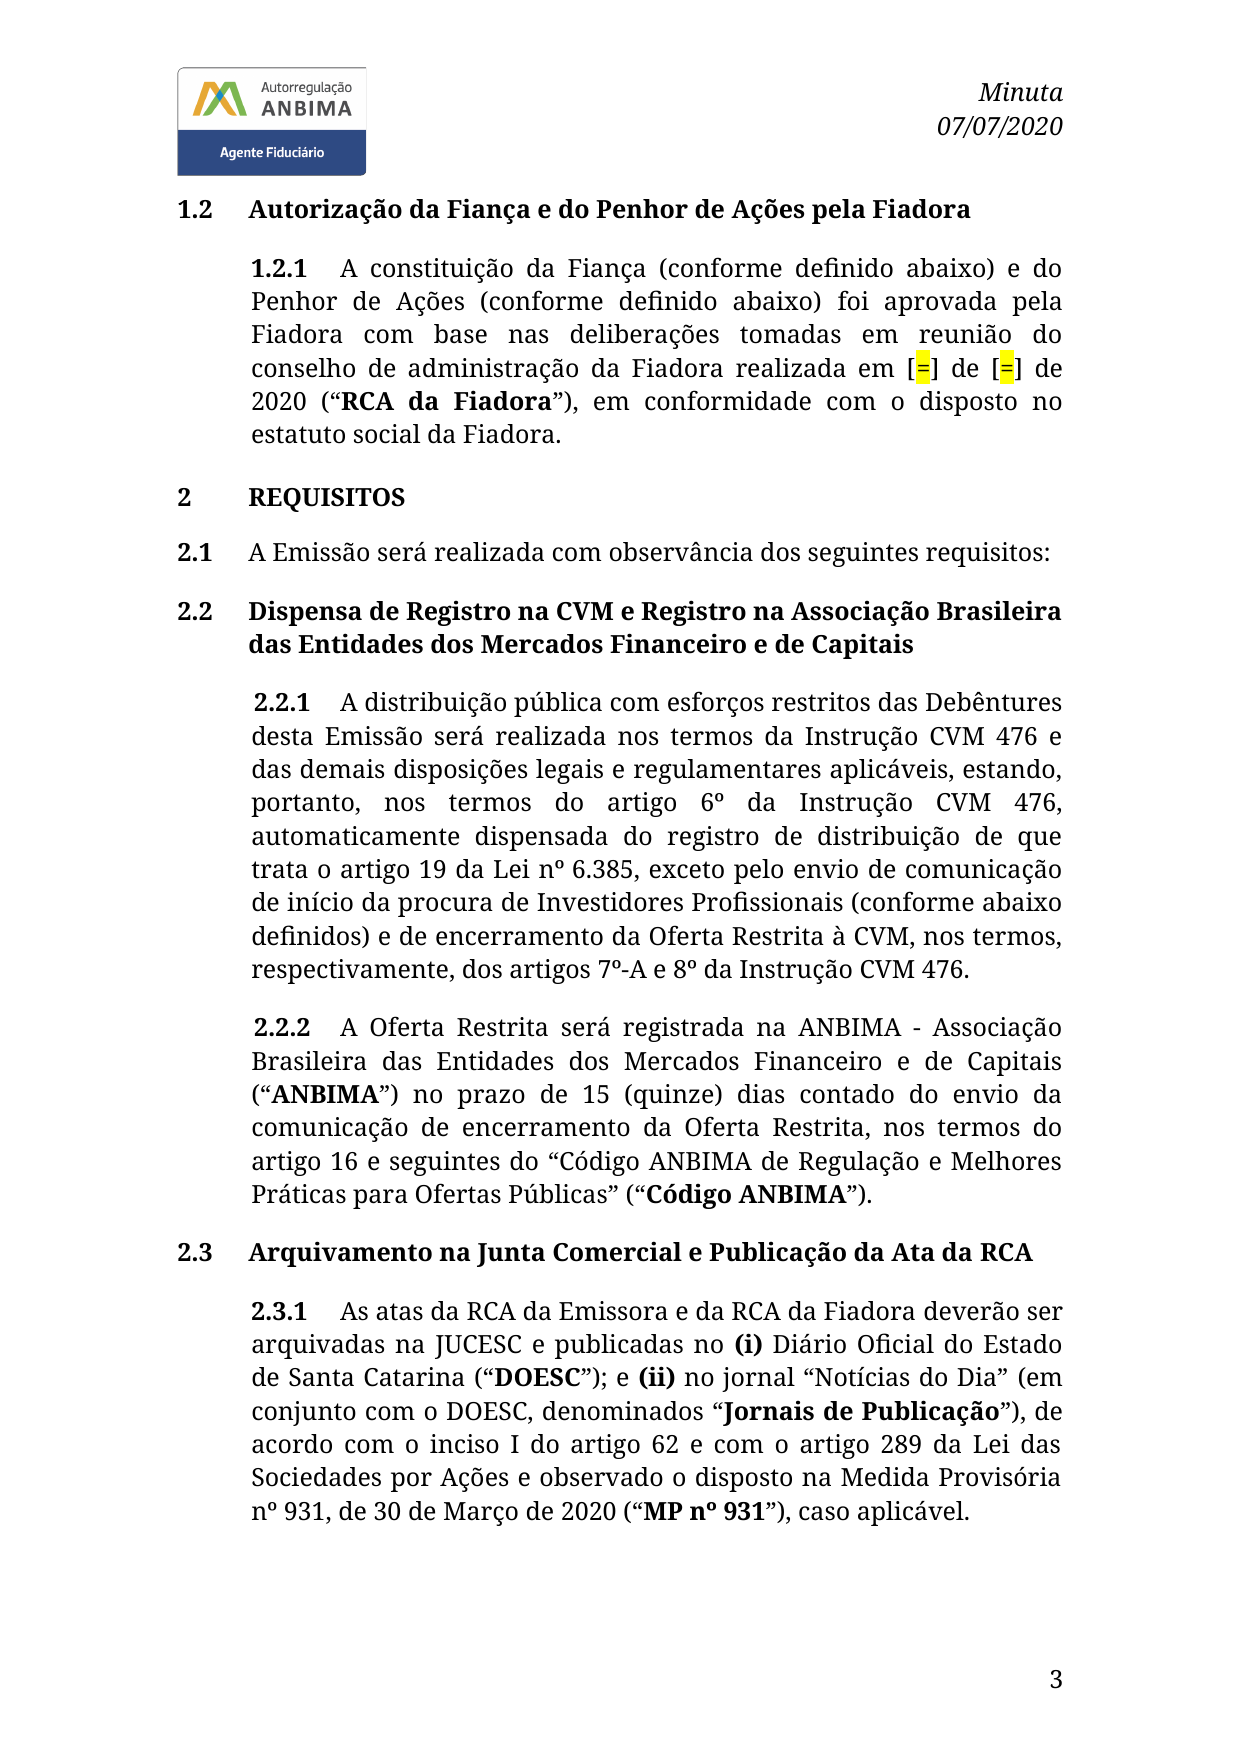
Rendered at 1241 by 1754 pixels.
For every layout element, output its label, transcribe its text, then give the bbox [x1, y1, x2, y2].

text A distribuição pública com esforços restritos das Debêntures desta Emissão será realizada nos termos da Instrução CVM 476 e das demais disposições legais e regulamentares aplicáveis, estando, portanto, nos termos do artigo 6º da Instrução CVM 476, automaticamente dispensada do registro de distribuição de que trata o artigo 19 da Lei nº 6.385, exceto pelo envio de comunicação de início da procura de Investidores Profissionais (conforme abaixo definidos) e de encerramento da Oferta Restrita à CVM, nos termos, respectivamente, dos artigos 7º-A e 8º da Instrução CVM 476. [251, 685, 1063, 985]
text A constituição da Fiança (conforme definido abaixo) e do Penhor de Ações (conforme definido abaixo) foi aprovada pela Fiadora com base nas deliberações tomadas em reunião do conselho de administração da Fiadora realizada em [=] de [=] de 2020 (“RCA da Fiadora”), em conformidade com o disposto no estatuto social da Fiadora. [251, 250, 1063, 450]
text Dispensa de Registro na CVM e Registro na Associação Brasileira das Entidades dos Mercados Financeiro e de Capitais [177, 593, 1063, 660]
text Autorização da Fiança e do Penhor de Ações pela Fiadora [177, 192, 1063, 225]
text A Oferta Restrita será registrada na ANBIMA - Associação Brasileira das Entidades dos Mercados Financeiro e de Capitais (“ANBIMA”) no prazo de 15 (quinze) dias contado do envio da comunicação de encerramento da Oferta Restrita, nos termos do artigo 16 e seguintes do “Código ANBIMA de Regulação e Melhores Práticas para Ofertas Públicas” (“Código ANBIMA”). [251, 1010, 1063, 1210]
picture [177, 67, 367, 176]
text As atas da RCA da Emissora e da RCA da Fiadora deverão ser arquivadas na JUCESC e publicadas no (i) Diário Oficial do Estado de Santa Catarina (“DOESC”); e (ii) no jornal “Notícias do Dia” (em conjunto com o DOESC, denominados “Jornais de Publicação”), de acordo com o inciso I do artigo 62 e com o artigo 289 da Lei das Sociedades por Ações e observado o disposto na Medida Provisória nº 931, de 30 de Março de 2020 (“MP nº 931”), caso aplicável. [251, 1293, 1063, 1527]
list REQUISITOS [177, 479, 1063, 513]
list A Emissão será realizada com observância dos seguintes requisitos: [177, 535, 1063, 568]
text Arquivamento na Junta Comercial e Publicação da Ata da RCA [177, 1235, 1063, 1268]
